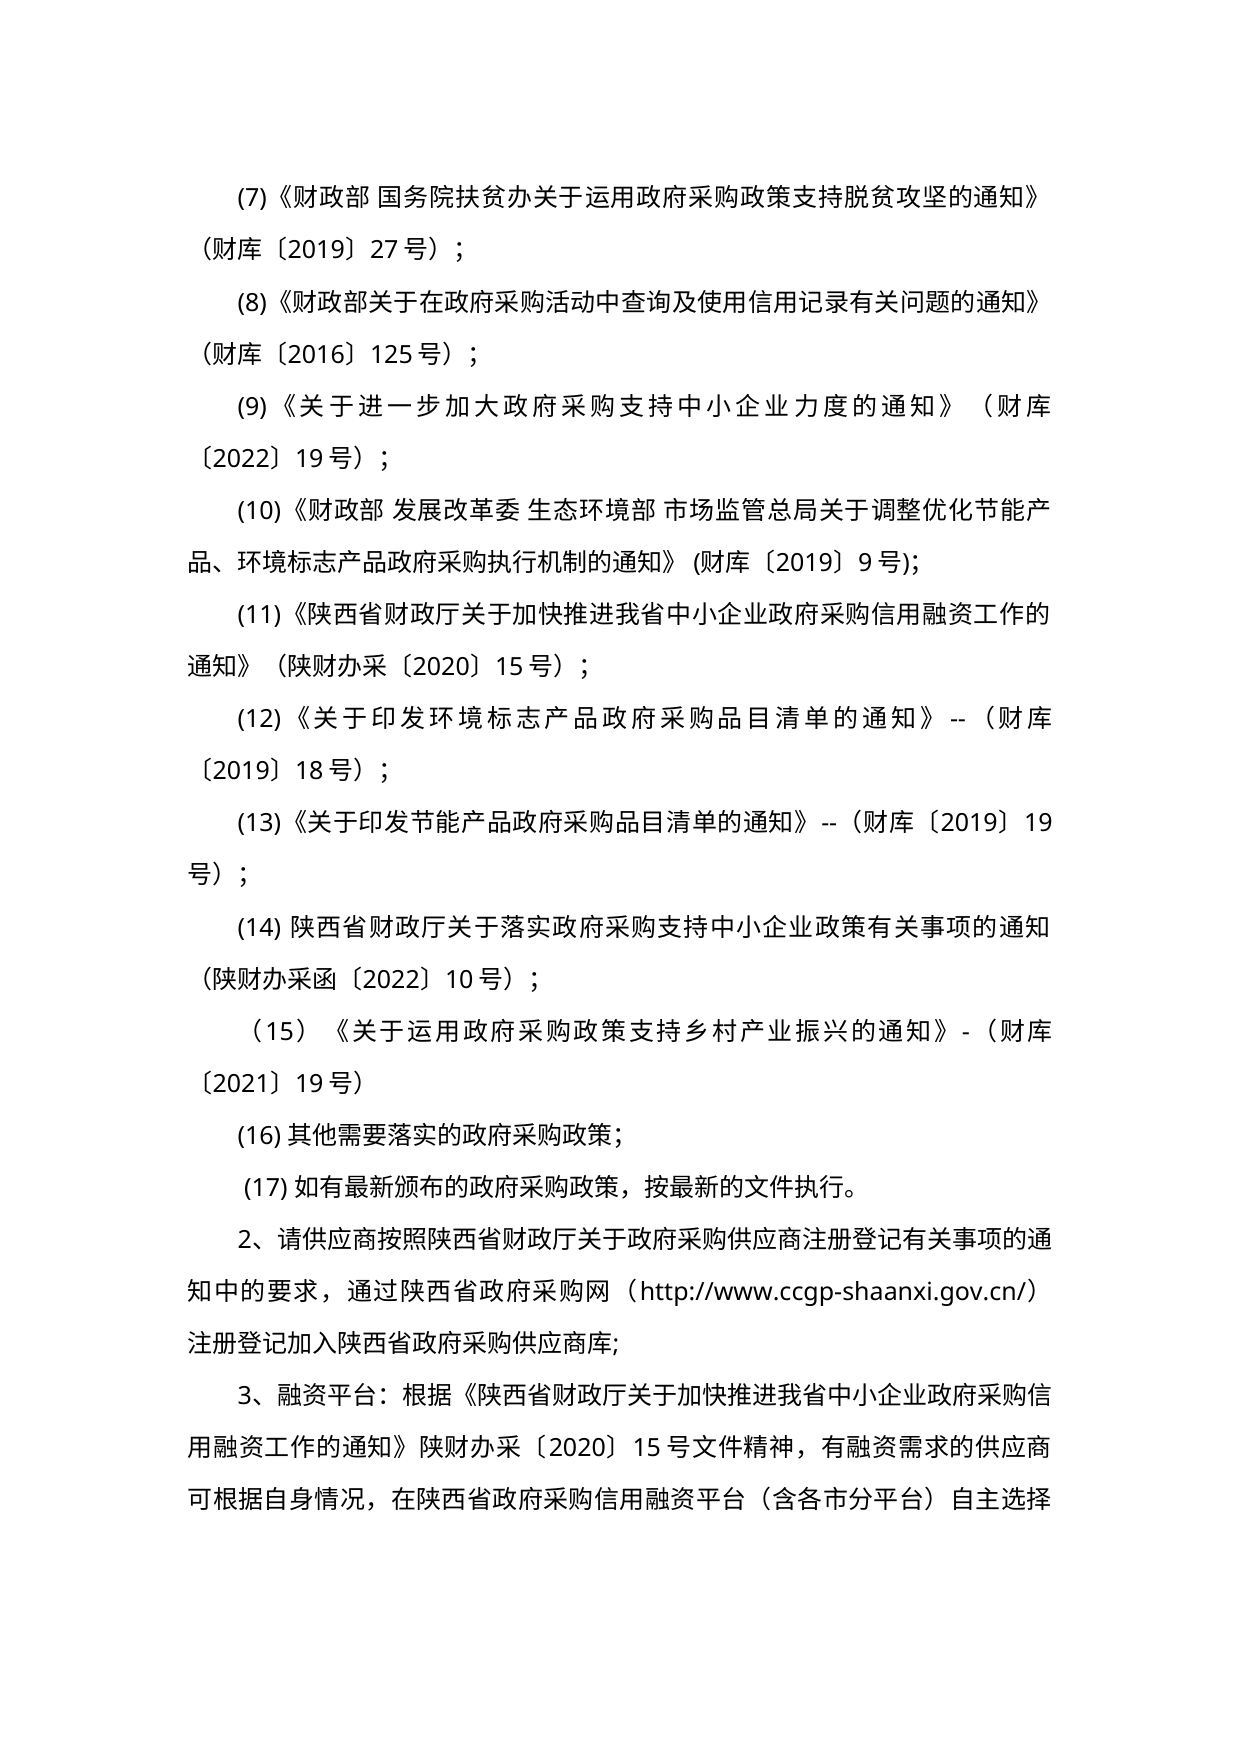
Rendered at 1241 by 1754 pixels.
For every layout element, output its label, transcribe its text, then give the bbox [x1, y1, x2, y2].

text (11)《陕西省财政厅关于加快推进我省中小企业政府采购信用融资工作的通知》（陕财办采〔2020〕15号）； [187, 579, 1053, 683]
text (9)《关于进一步加大政府采购支持中小企业力度的通知》（财库〔2022〕19号）； [187, 370, 1053, 474]
text (10)《财政部 发展改革委 生态环境部 市场监管总局关于调整优化节能产品、环境标志产品政府采购执行机制的通知》 (财库〔2019〕9号)； [187, 474, 1053, 579]
text (8)《财政部关于在政府采购活动中查询及使用信用记录有关问题的通知》（财库〔2016〕125号）； [187, 266, 1053, 370]
text (7)《财政部 国务院扶贫办关于运用政府采购政策支持脱贫攻坚的通知》（财库〔2019〕27号）； [187, 162, 1053, 266]
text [187, 1360, 1053, 1516]
text (17) 如有最新颁布的政府采购政策，按最新的文件执行。 [187, 1152, 1053, 1204]
text (12)《关于印发环境标志产品政府采购品目清单的通知》--（财库〔2019〕18号）； [187, 683, 1053, 787]
text (13)《关于印发节能产品政府采购品目清单的通知》--（财库〔2019〕19号）； [187, 787, 1053, 891]
text （15）《关于运用政府采购政策支持乡村产业振兴的通知》-（财库〔2021〕19号） [187, 995, 1053, 1099]
text 2、请供应商按照陕西省财政厅关于政府采购供应商注册登记有关事项的通知中的要求，通过陕西省政府采购网（http://www.ccgp-shaanxi.gov.cn/） 注册登记加入陕西省政府采购供应商库; [187, 1204, 1053, 1360]
text (14) 陕西省财政厅关于落实政府采购支持中小企业政策有关事项的通知（陕财办采函〔2022〕10号）； [187, 891, 1053, 995]
text (16) 其他需要落实的政府采购政策； [187, 1099, 1053, 1152]
